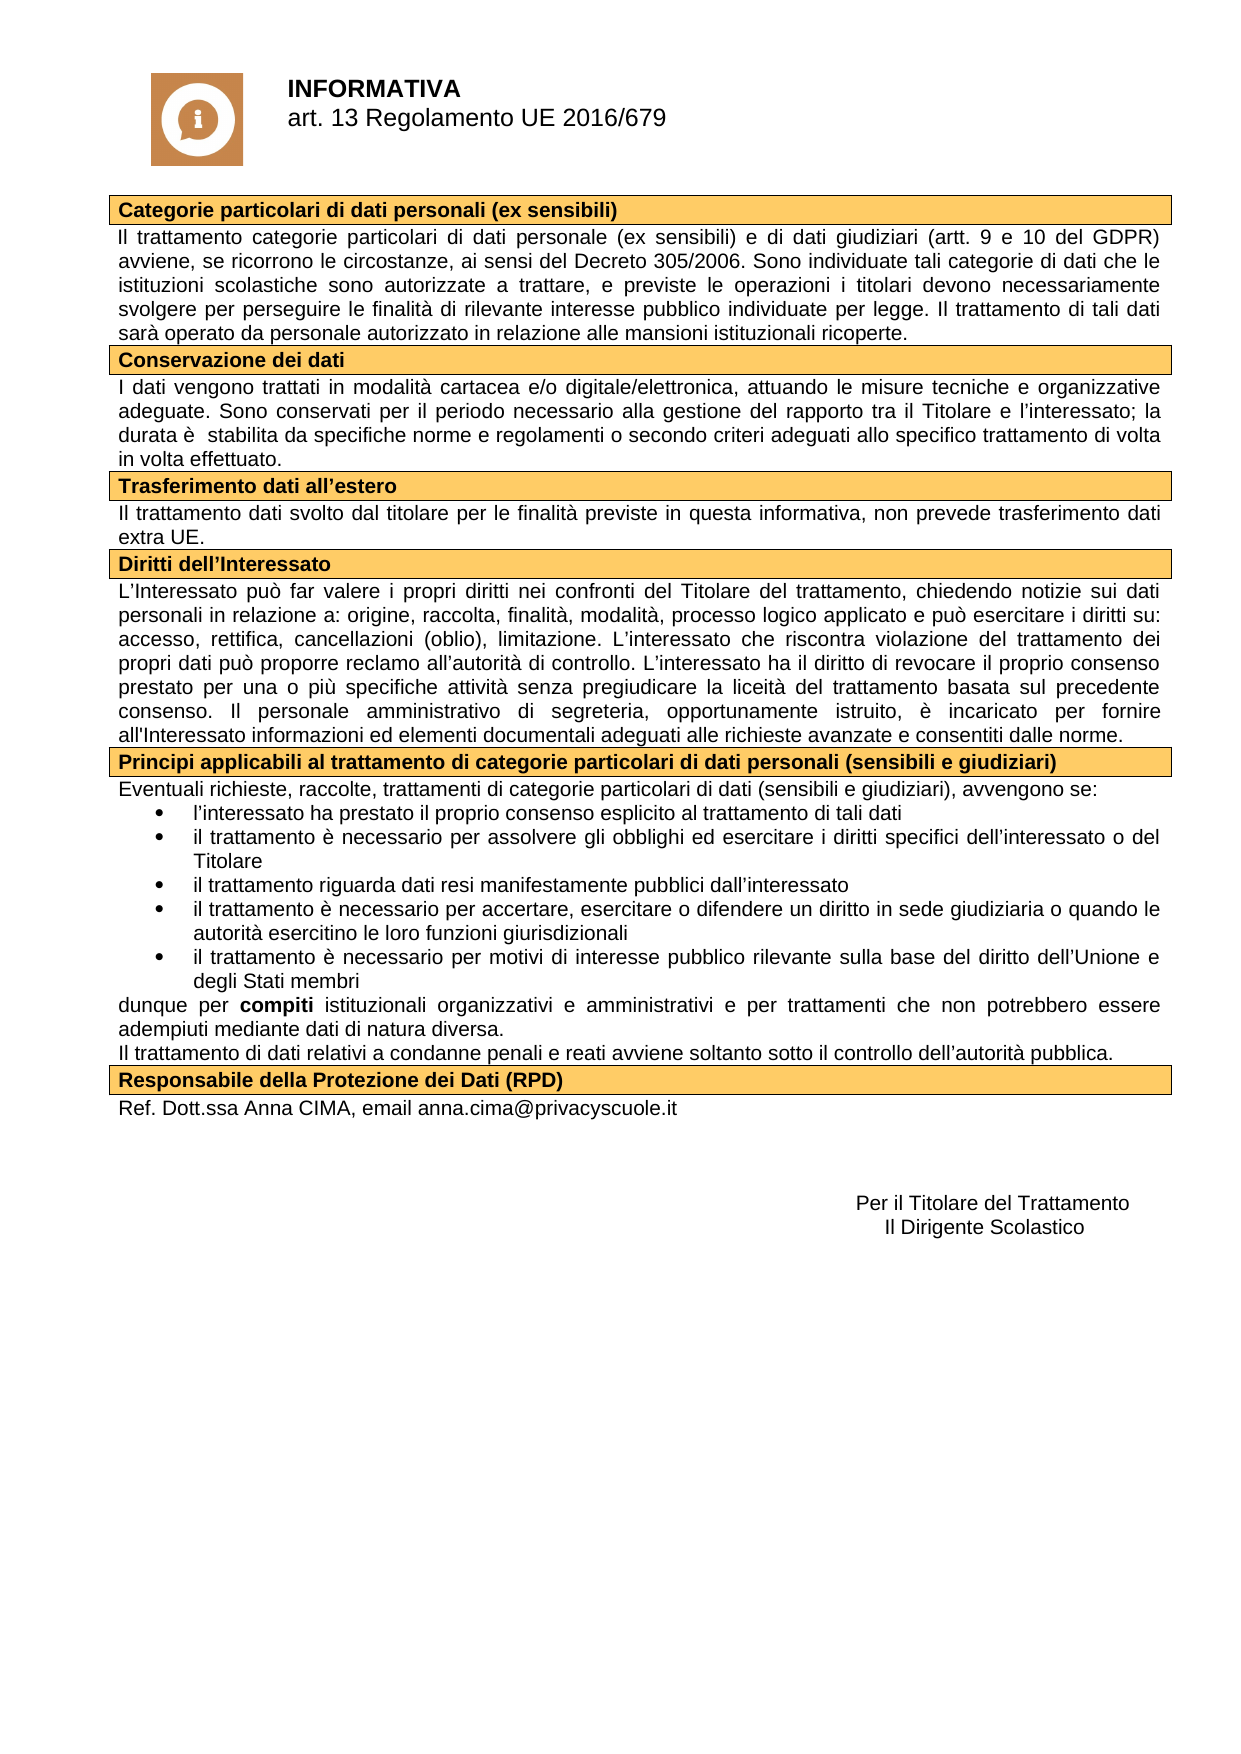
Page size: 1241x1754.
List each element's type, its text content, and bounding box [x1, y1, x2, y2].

text Eventuali richieste, raccolte, trattamenti di categorie particolari di dati (sensibili e giudiziari), avvengono se: [118, 777, 1162, 801]
text Il trattamento di dati relativi a condanne penali e reati avviene soltanto sotto il controllo dell’autorità pubblica. [118, 1041, 1162, 1065]
text Per il Titolare del Trattamento [782, 1191, 1162, 1215]
text Il trattamento categorie particolari di dati personale (ex sensibili) e di dati giudiziari (artt. 9 e 10 del GDPR) avviene, se ricorrono le circostanze, ai sensi del Decreto 305/2006. Sono individuate tali categorie di dati che le istituzioni scolastiche sono autorizzate a trattare, e previste le operazioni i titolari devono necessariamente svolgere per perseguire le finalità di rilevante interesse pubblico individuate per legge. Il trattamento di tali dati sarà operato da personale autorizzato in relazione alle mansioni istituzionali ricoperte. [117, 225, 1162, 345]
text Il trattamento dati svolto dal titolare per le finalità previste in questa informativa, non prevede trasferimento dati extra UE. [118, 501, 1162, 549]
list il trattamento è necessario per motivi di interesse pubblico rilevante sulla base del diritto dell’Unione e degli Stati membri [156, 945, 1162, 993]
text I dati vengono trattati in modalità cartacea e/o digitale/elettronica, attuando le misure tecniche e organizzative adeguate. Sono conservati per il periodo necessario alla gestione del rapporto tra il Titolare e l’interessato; la durata è stabilita da specifiche norme e regolamenti o secondo criteri adeguati allo specifico trattamento di volta in volta effettuato. [118, 375, 1162, 471]
picture [151, 73, 244, 166]
text L’Interessato può far valere i propri diritti nei confronti del Titolare del trattamento, chiedendo notizie sui dati personali in relazione a: origine, raccolta, finalità, modalità, processo logico applicato e può esercitare i diritti su: accesso, rettifica, cancellazioni (oblio), limitazione. L’interessato che riscontra violazione del trattamento dei propri dati può proporre reclamo all’autorità di controllo. L’interessato ha il diritto di revocare il proprio consenso prestato per una o più specifiche attività senza pregiudicare la liceità del trattamento basata sul precedente consenso. Il personale amministrativo di segreteria, opportunamente istruito, è incaricato per fornire all'Interessato informazioni ed elementi documentali adeguati alle richieste avanzate e consentiti dalle norme. [118, 579, 1162, 747]
text Ref. Dott.ssa Anna CIMA, email anna.cima@privacyscuole.it [118, 1095, 1162, 1119]
list il trattamento è necessario per accertare, esercitare o difendere un diritto in sede giudiziaria o quando le autorità esercitino le loro funzioni giurisdizionali [156, 897, 1162, 945]
list il trattamento è necessario per assolvere gli obblighi ed esercitare i diritti specifici dell’interessato o del Titolare [156, 825, 1162, 873]
text Trasferimento dati all’estero [110, 472, 1171, 500]
text Conservazione dei dati [110, 346, 1171, 374]
text Principi applicabili al trattamento di categorie particolari di dati personali (sensibili e giudiziari) [110, 748, 1171, 776]
text Diritti dell’Interessato [110, 550, 1171, 578]
list il trattamento riguarda dati resi manifestamente pubblici dall’interessato [156, 873, 1162, 897]
text Il Dirigente Scolastico [782, 1215, 1162, 1239]
text dunque per compiti istituzionali organizzativi e amministrativi e per trattamenti che non potrebbero essere adempiuti mediante dati di natura diversa. [118, 993, 1162, 1041]
text Responsabile della Protezione dei Dati (RPD) [110, 1066, 1171, 1094]
list l’interessato ha prestato il proprio consenso esplicito al trattamento di tali dati [156, 801, 1162, 825]
text Categorie particolari di dati personali (ex sensibili) [110, 196, 1171, 224]
